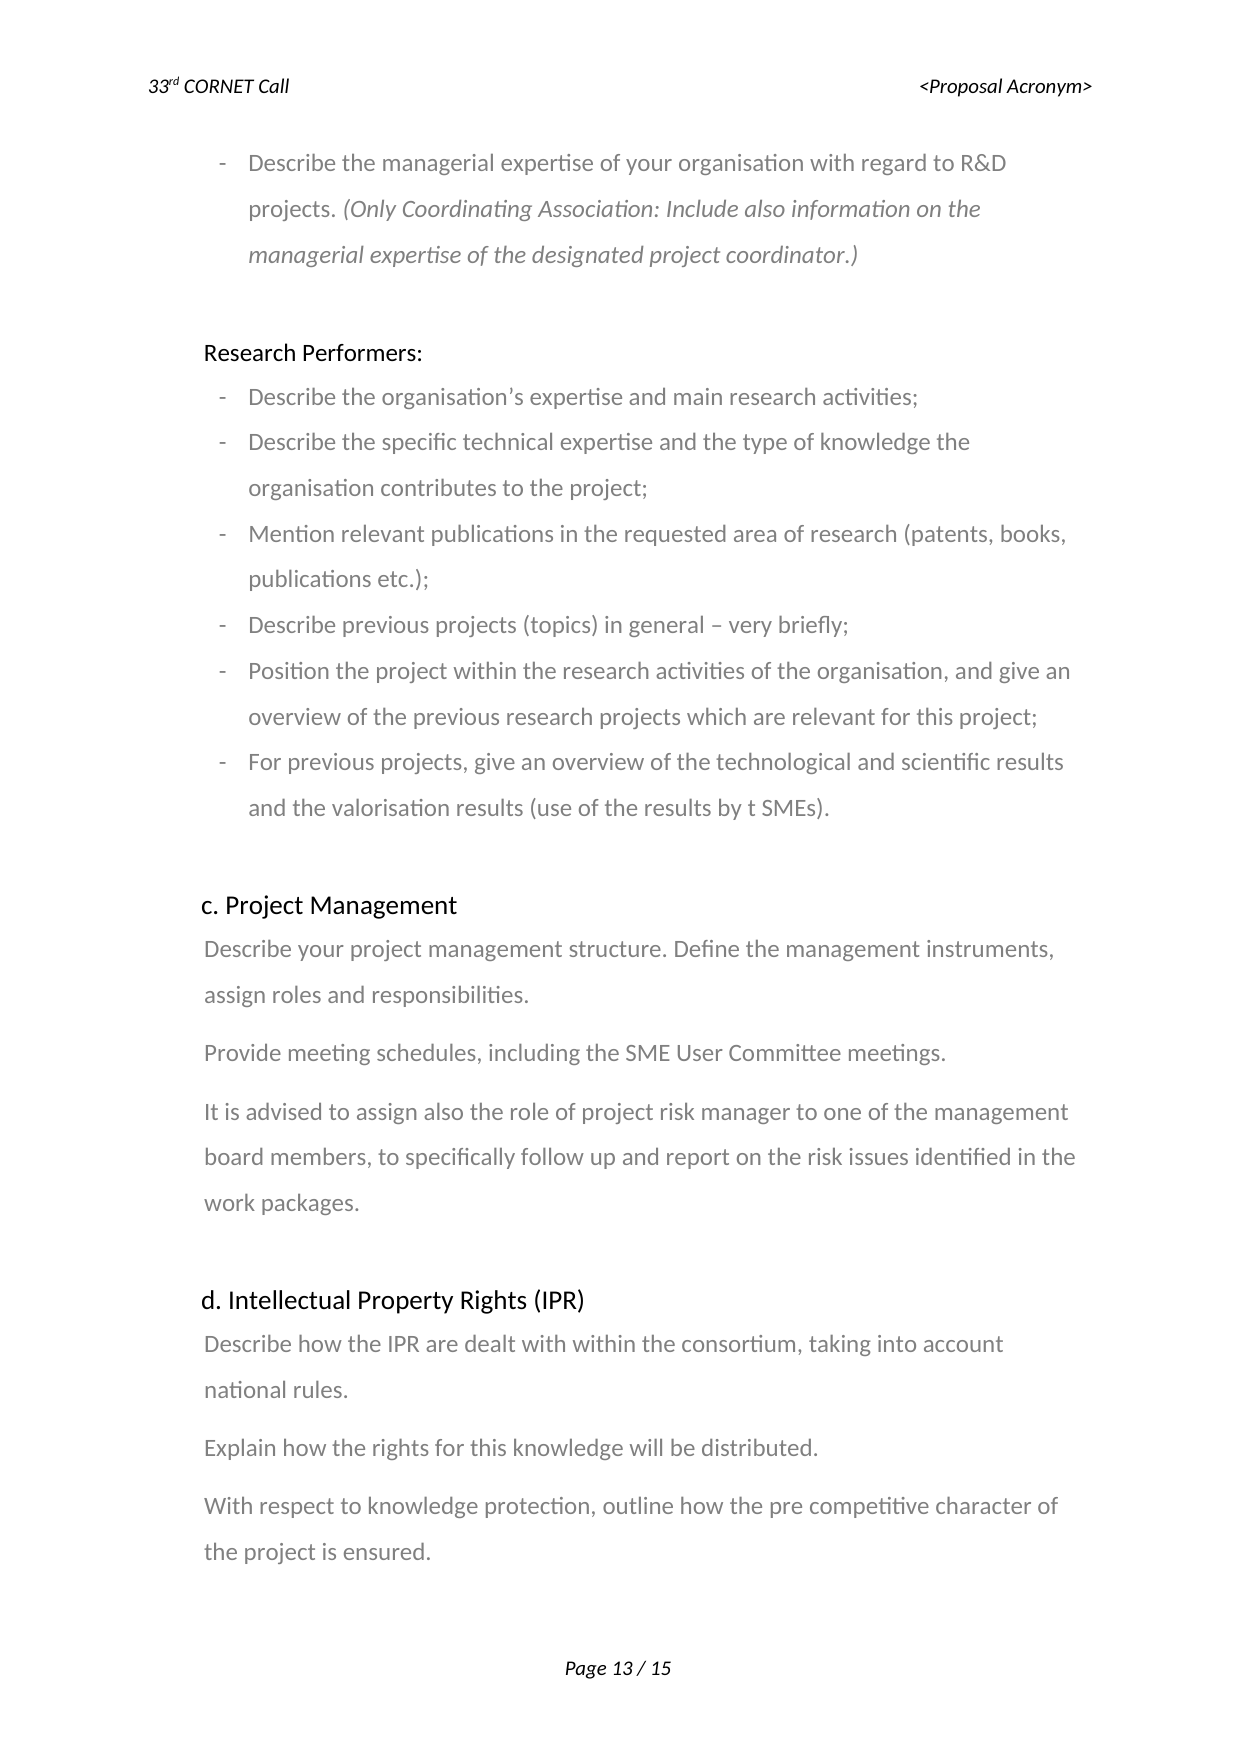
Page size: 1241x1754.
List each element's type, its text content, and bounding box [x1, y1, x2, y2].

text Describe the organisation’s expertise and main research activities; [218, 381, 1093, 411]
text Provide meeting schedules, including the SME User Committee meetings. [204, 1037, 1093, 1068]
subtitle d. Intellectual Property Rights (IPR) [201, 1283, 1093, 1316]
text Describe how the IPR are dealt with within the consortium, taking into account national rules. [204, 1328, 1093, 1404]
text It is advised to assign also the role of project risk manager to one of the management board members, to specifically follow up and report on the risk issues identified in the work packages. [204, 1096, 1093, 1218]
subtitle c. Project Management [201, 888, 1093, 921]
text Position the project within the research activities of the organisation, and give an overview of the previous research projects which are relevant for this project; [218, 655, 1093, 731]
text Describe your project management structure. Define the management instruments, assign roles and responsibilities. [204, 933, 1093, 1010]
text Explain how the rights for this knowledge will be distributed. [204, 1432, 1093, 1463]
text Describe previous projects (topics) in general – very briefly; [218, 609, 1093, 640]
text For previous projects, give an overview of the technological and scientific results and the valorisation results (use of the results by t SMEs). [218, 746, 1093, 823]
text Describe the managerial expertise of your organisation with regard to R&D projects. (Only Coordinating Association: Include also information on the managerial expertise of the designated project coordinator.) [218, 148, 1093, 269]
text Mention relevant publications in the requested area of research (patents, books, publications etc.); [218, 518, 1093, 594]
text With respect to knowledge protection, outline how the pre competitive character of the project is ensured. [204, 1491, 1093, 1567]
subtitle Research Performers: [204, 335, 1093, 368]
text Describe the specific technical expertise and the type of knowledge the organisation contributes to the project; [218, 426, 1093, 503]
